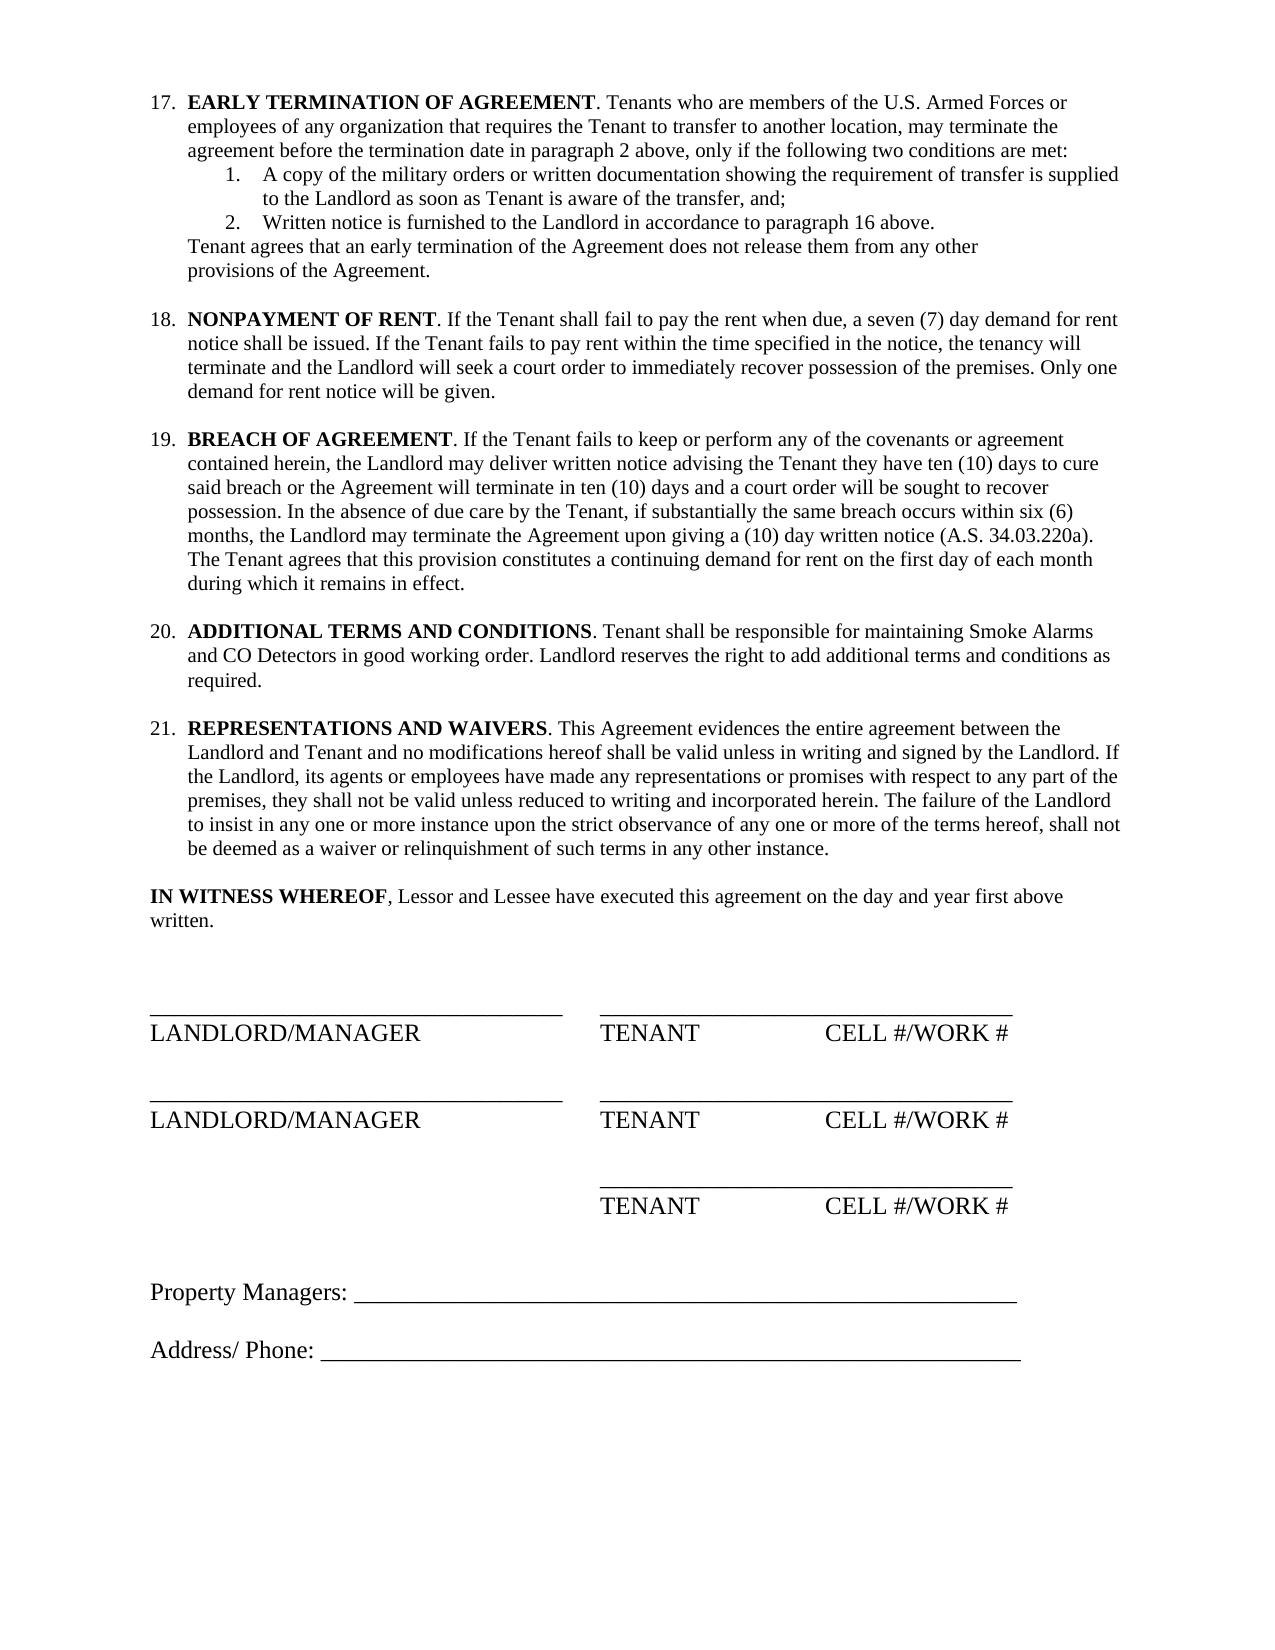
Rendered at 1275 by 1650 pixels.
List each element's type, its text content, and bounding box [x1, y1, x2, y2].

text _________________________________ [150, 1162, 1125, 1191]
text TENANT CELL #/WORK # [150, 1191, 1125, 1220]
text Property Managers: _____________________________________________________ [150, 1277, 1125, 1306]
text provisions of the Agreement. [150, 258, 1125, 282]
list REPRESENTATIONS AND WAIVERS. This Agreement evidences the entire agreement between the Landlord and Tenant and no modifications hereof shall be valid unless in writing and signed by the Landlord. If the Landlord, its agents or employees have made any representations or promises with respect to any part of the premises, they shall not be valid unless reduced to writing and incorporated herein. The failure of the Landlord to insist in any one or more instance upon the strict observance of any one or more of the terms hereof, shall not be deemed as a waiver or relinquishment of such terms in any other instance. [150, 716, 1125, 860]
list EARLY TERMINATION OF AGREEMENT. Tenants who are members of the U.S. Armed Forces or employees of any organization that requires the Tenant to transfer to another location, may terminate the agreement before the termination date in paragraph 2 above, only if the following two conditions are met: [150, 90, 1125, 162]
list A copy of the military orders or written documentation showing the requirement of transfer is supplied to the Landlord as soon as Tenant is aware of the transfer, and; [225, 162, 1125, 210]
text Tenant agrees that an early termination of the Agreement does not release them from any other [150, 234, 1125, 258]
list BREACH OF AGREEMENT. If the Tenant fails to keep or perform any of the covenants or agreement contained herein, the Landlord may deliver written notice advising the Tenant they have ten (10) days to cure said breach or the Agreement will terminate in ten (10) days and a court order will be sought to recover possession. In the absence of due care by the Tenant, if substantially the same breach occurs within six (6) months, the Landlord may terminate the Agreement upon giving a (10) day written notice (A.S. 34.03.220a). The Tenant agrees that this provision constitutes a continuing demand for rent on the first day of each month during which it remains in effect. [150, 427, 1125, 595]
text IN WITNESS WHEREOF, Lessor and Lessee have executed this agreement on the day and year first above written. [150, 884, 1125, 932]
list ADDITIONAL TERMS AND CONDITIONS. Tenant shall be responsible for maintaining Smoke Alarms and CO Detectors in good working order. Landlord reserves the right to add additional terms and conditions as required. [150, 619, 1125, 692]
list NONPAYMENT OF RENT. If the Tenant shall fail to pay the rent when due, a seven (7) day demand for rent notice shall be issued. If the Tenant fails to pay rent within the time specified in the notice, the tenancy will terminate and the Landlord will seek a court order to immediately recover possession of the premises. Only one demand for rent notice will be given. [150, 307, 1125, 403]
text _________________________________ _________________________________ LANDLORD/MANAGER TENANT CELL #/WORK # [150, 1076, 1125, 1133]
text Address/ Phone: ________________________________________________________ [150, 1335, 1125, 1363]
text _________________________________ _________________________________ LANDLORD/MANAGER TENANT CELL #/WORK # [150, 990, 1125, 1047]
list Written notice is furnished to the Landlord in accordance to paragraph 16 above. [225, 210, 1125, 234]
